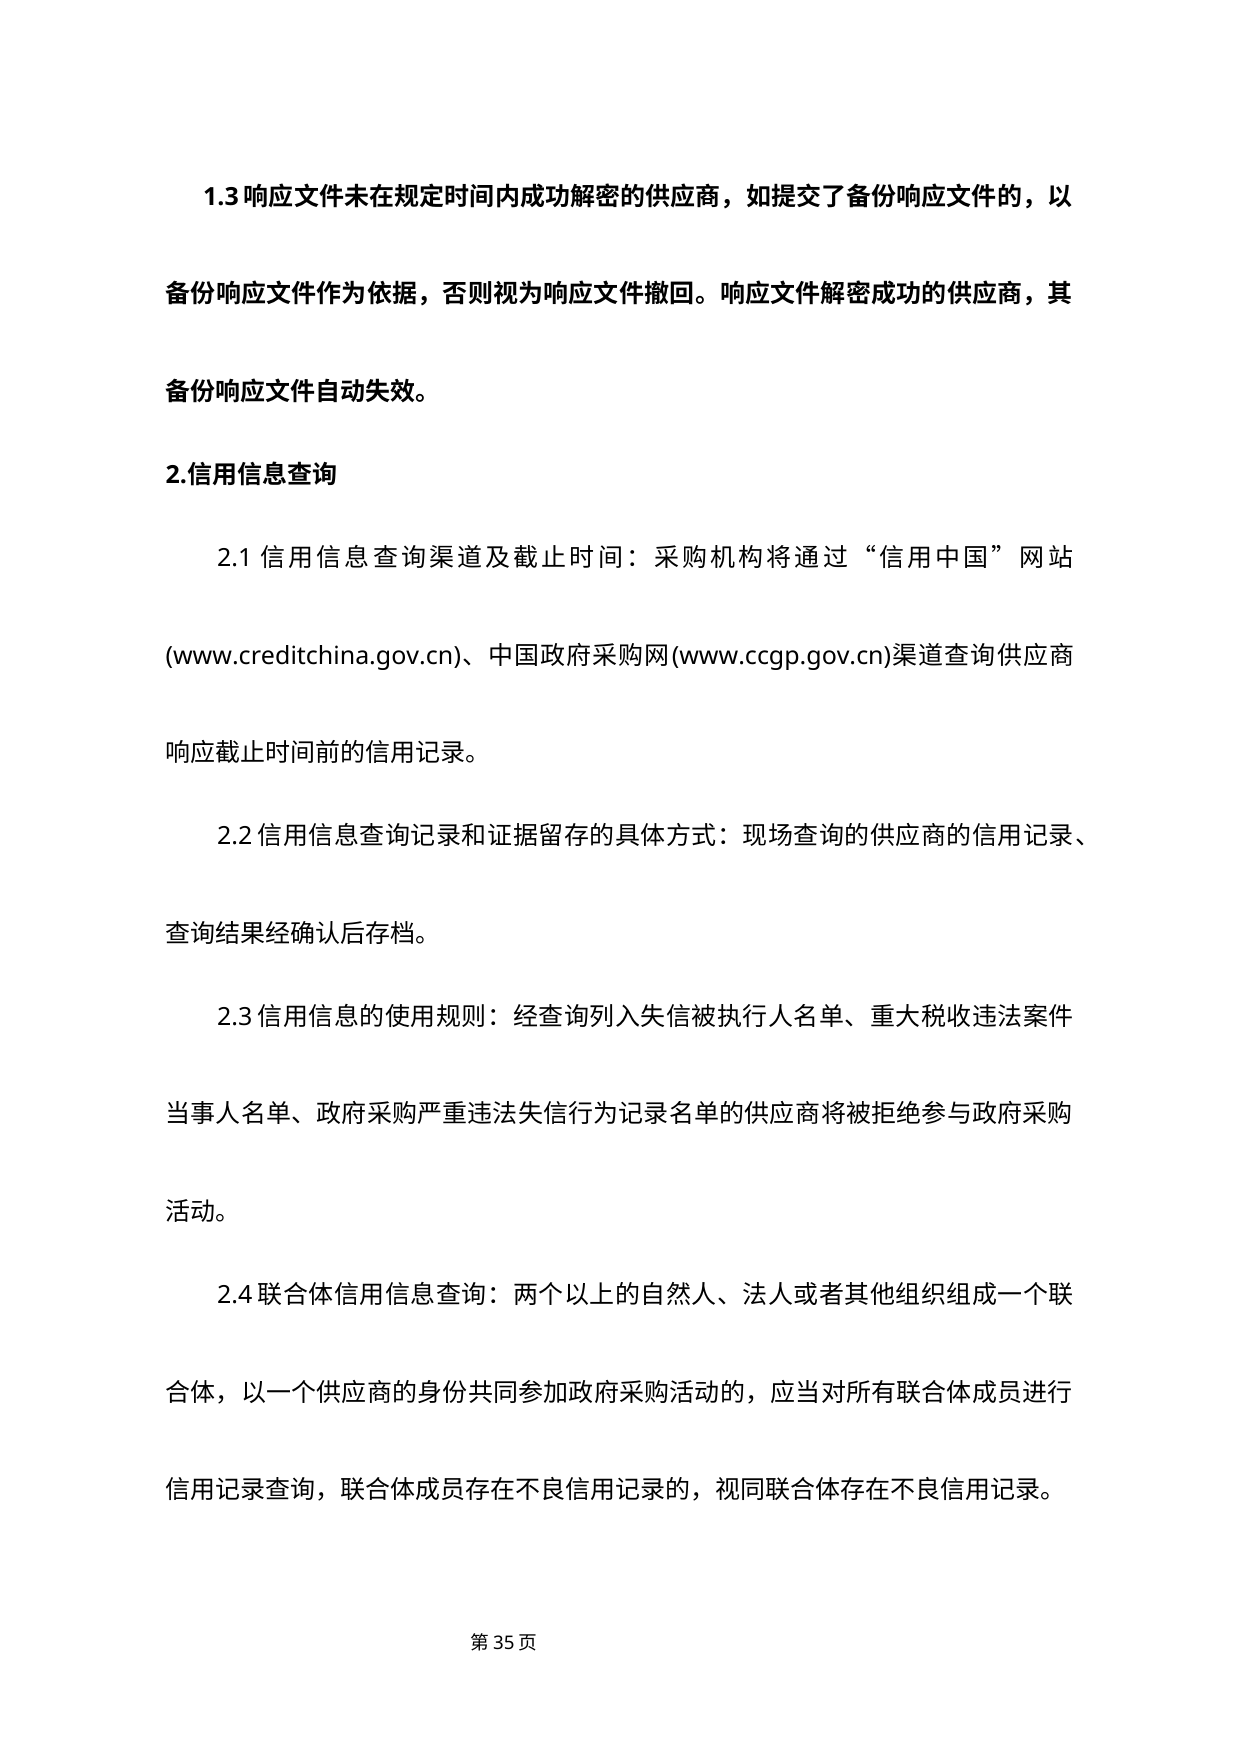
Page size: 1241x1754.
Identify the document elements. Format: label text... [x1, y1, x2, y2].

text 2.1信用信息查询渠道及截止时间：采购机构将通过“信用中国”网站(www.creditchina.gov.cn)、中国政府采购网(www.ccgp.gov.cn)渠道查询供应商响应截止时间前的信用记录。 [165, 523, 1075, 783]
text 2.3信用信息的使用规则：经查询列入失信被执行人名单、重大税收违法案件当事人名单、政府采购严重违法失信行为记录名单的供应商将被拒绝参与政府采购活动。 [165, 982, 1075, 1242]
text 1.3响应文件未在规定时间内成功解密的供应商，如提交了备份响应文件的，以备份响应文件作为依据，否则视为响应文件撤回。响应文件解密成功的供应商，其备份响应文件自动失效。 [165, 162, 1075, 422]
text 2.2信用信息查询记录和证据留存的具体方式：现场查询的供应商的信用记录、查询结果经确认后存档。 [165, 801, 1075, 964]
text 2.信用信息查询 [165, 440, 1075, 505]
text 2.4联合体信用信息查询：两个以上的自然人、法人或者其他组织组成一个联合体，以一个供应商的身份共同参加政府采购活动的，应当对所有联合体成员进行信用记录查询，联合体成员存在不良信用记录的，视同联合体存在不良信用记录。 [165, 1260, 1075, 1520]
